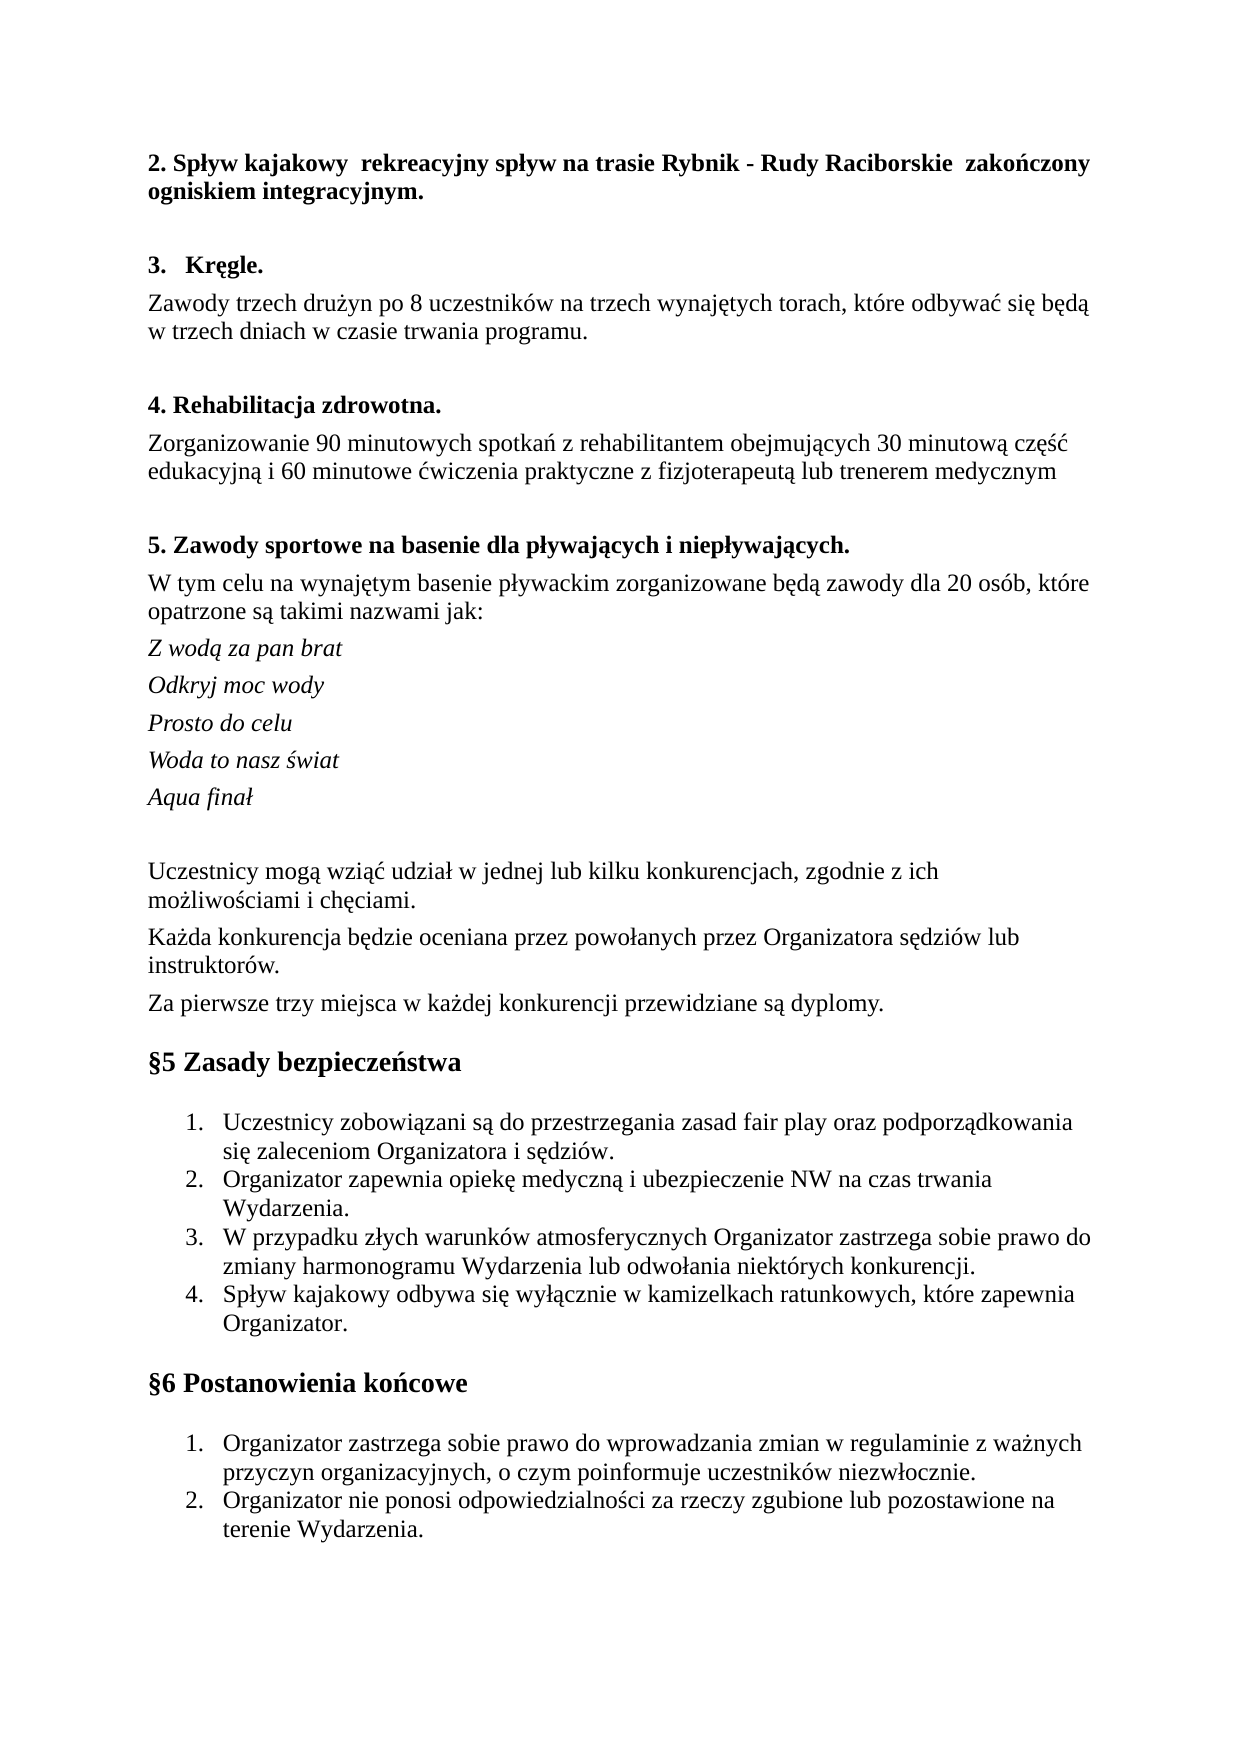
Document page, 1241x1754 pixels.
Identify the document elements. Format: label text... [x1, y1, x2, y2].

list Uczestnicy zobowiązani są do przestrzegania zasad fair play oraz podporządkowania się zaleceniom Organizatora i sędziów. [185, 1107, 1093, 1164]
text 2. Spływ kajakowy rekreacyjny spływ na trasie Rybnik - Rudy Raciborskie zakończony ogniskiem integracyjnym. [148, 148, 1093, 205]
text §5 Zasady bezpieczeństwa [148, 1046, 1093, 1078]
list W przypadku złych warunków atmosferycznych Organizator zastrzega sobie prawo do zmiany harmonogramu Wydarzenia lub odwołania niektórych konkurencji. [185, 1222, 1093, 1279]
list Organizator zastrzega sobie prawo do wprowadzania zmian w regulaminie z ważnych przyczyn organizacyjnych, o czym poinformuje uczestników niezwłocznie. [185, 1428, 1093, 1485]
text 3. Kręgle. [148, 251, 1093, 279]
text W tym celu na wynajętym basenie pływackim zorganizowane będą zawody dla 20 osób, które opatrzone są takimi nazwami jak: [148, 568, 1093, 625]
list Organizator nie ponosi odpowiedzialności za rzeczy zgubione lub pozostawione na terenie Wydarzenia. [185, 1485, 1093, 1543]
text Każda konkurencja będzie oceniana przez powołanych przez Organizatora sędziów lub instruktorów. [148, 922, 1093, 979]
text Woda to nasz świat [148, 745, 1093, 773]
text §6 Postanowienia końcowe [148, 1366, 1093, 1399]
text Prosto do celu [148, 708, 1093, 736]
text 4. Rehabilitacja zdrowotna. [148, 391, 1093, 419]
list Organizator zapewnia opiekę medyczną i ubezpieczenie NW na czas trwania Wydarzenia. [185, 1164, 1093, 1222]
text Z wodą za pan brat [148, 633, 1093, 662]
text Odkryj moc wody [148, 671, 1093, 699]
text Aqua finał [148, 782, 1093, 811]
text Za pierwsze trzy miejsca w każdej konkurencji przewidziane są dyplomy. [148, 988, 1093, 1016]
text Zawody trzech drużyn po 8 uczestników na trzech wynajętych torach, które odbywać się będą w trzech dniach w czasie trwania programu. [148, 288, 1093, 345]
list Spływ kajakowy odbywa się wyłącznie w kamizelkach ratunkowych, które zapewnia Organizator. [185, 1279, 1093, 1337]
text 5. Zawody sportowe na basenie dla pływających i niepływających. [148, 531, 1093, 559]
text Zorganizowanie 90 minutowych spotkań z rehabilitantem obejmujących 30 minutową część edukacyjną i 60 minutowe ćwiczenia praktyczne z fizjoterapeutą lub trenerem medycznym [148, 428, 1093, 485]
text Uczestnicy mogą wziąć udział w jednej lub kilku konkurencjach, zgodnie z ich możliwościami i chęciami. [148, 856, 1093, 913]
